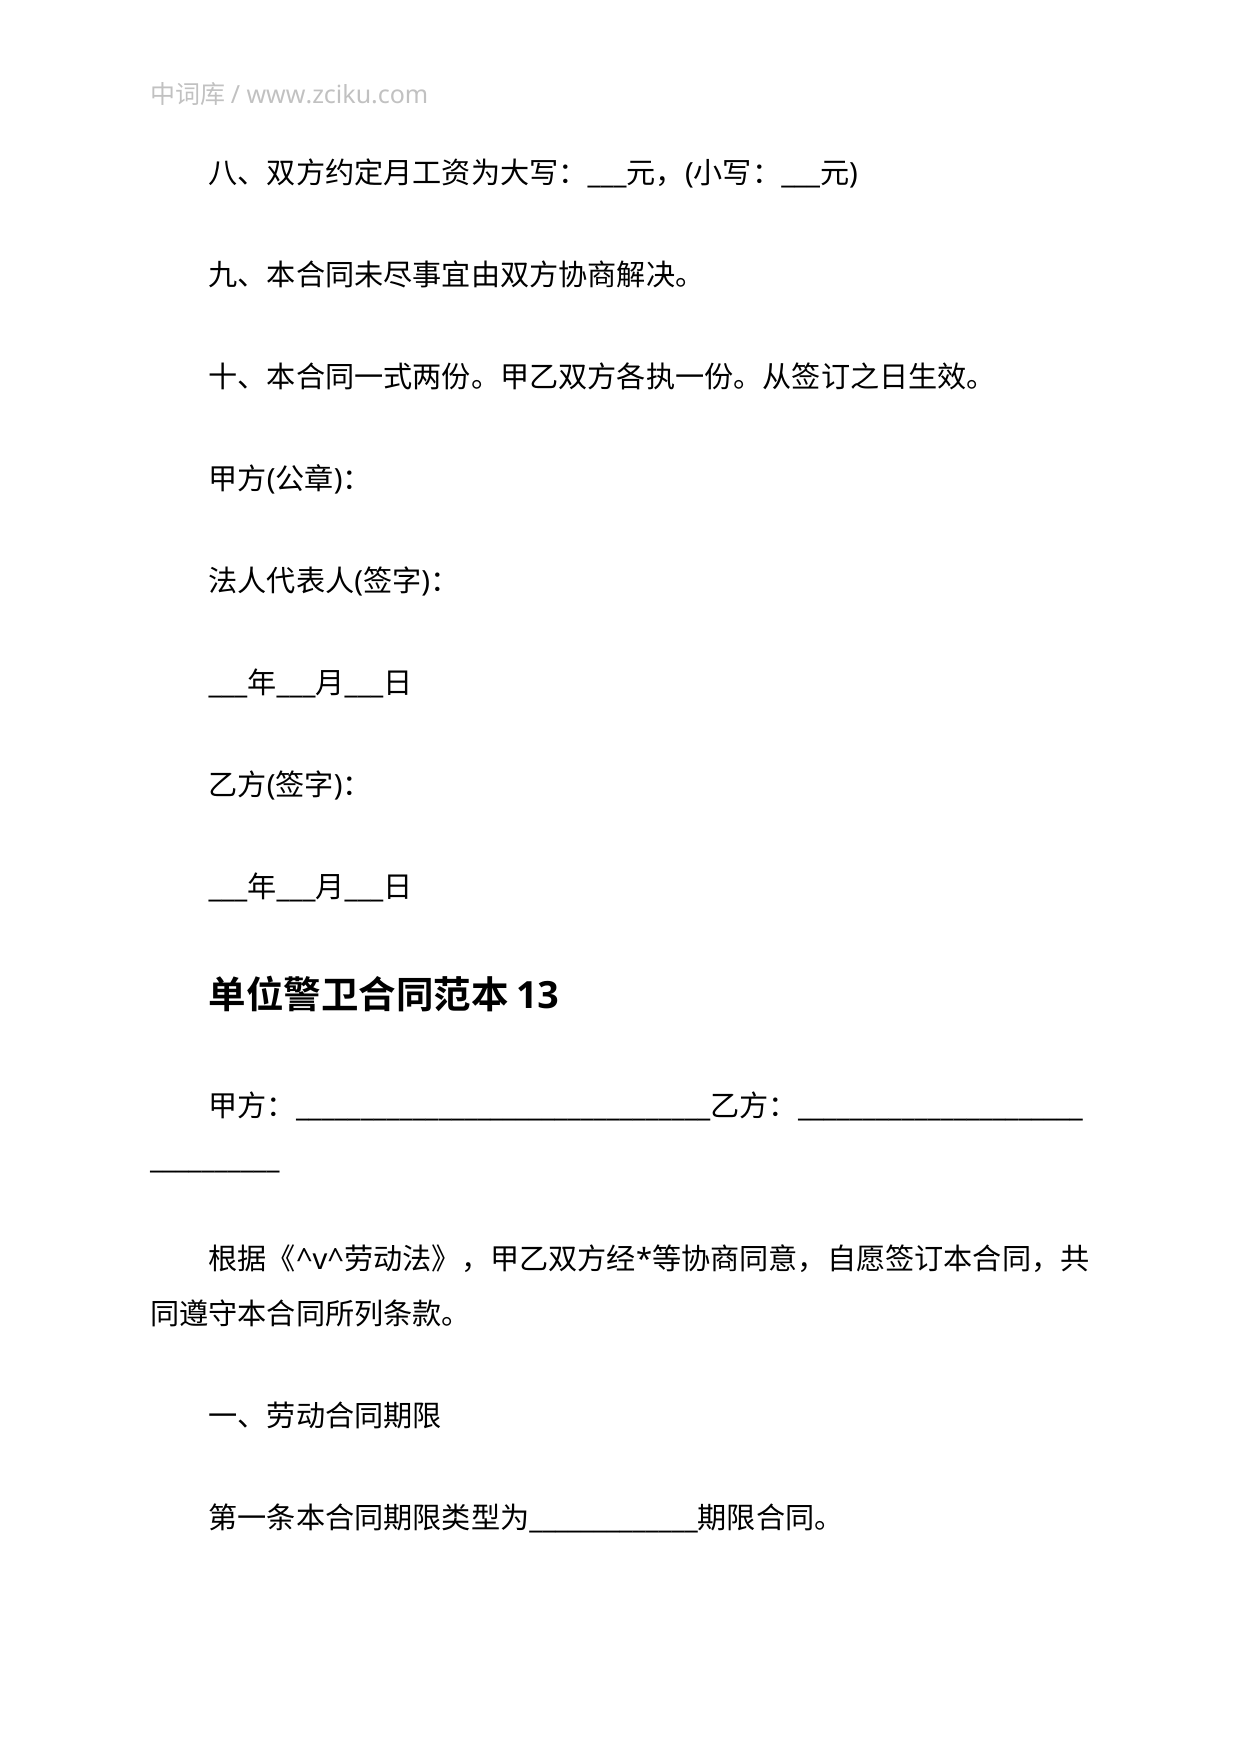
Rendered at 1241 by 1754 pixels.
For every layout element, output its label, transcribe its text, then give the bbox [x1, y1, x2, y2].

text 甲方(公章)： [150, 456, 1090, 498]
text 法人代表人(签字)： [150, 557, 1090, 600]
text 单位警卫合同范本13 [150, 965, 1090, 1020]
text 十、本合同一式两份。甲乙双方各执一份。从签订之日生效。 [150, 354, 1090, 396]
text ___年___月___日 [150, 659, 1090, 702]
text 八、双方约定月工资为大写：___元，(小写：___元) [150, 150, 1090, 192]
text 第一条本合同期限类型为_____________期限合同。 [150, 1494, 1090, 1537]
text 乙方(签字)： [150, 761, 1090, 804]
text 甲方：________________________________乙方：________________________________ [150, 1083, 1090, 1177]
text 根据《^v^劳动法》，甲乙双方经*等协商同意，自愿签订本合同，共同遵守本合同所列条款。 [150, 1236, 1090, 1333]
text 一、劳动合同期限 [150, 1392, 1090, 1435]
text ___年___月___日 [150, 863, 1090, 906]
text 九、本合同未尽事宜由双方协商解决。 [150, 252, 1090, 294]
